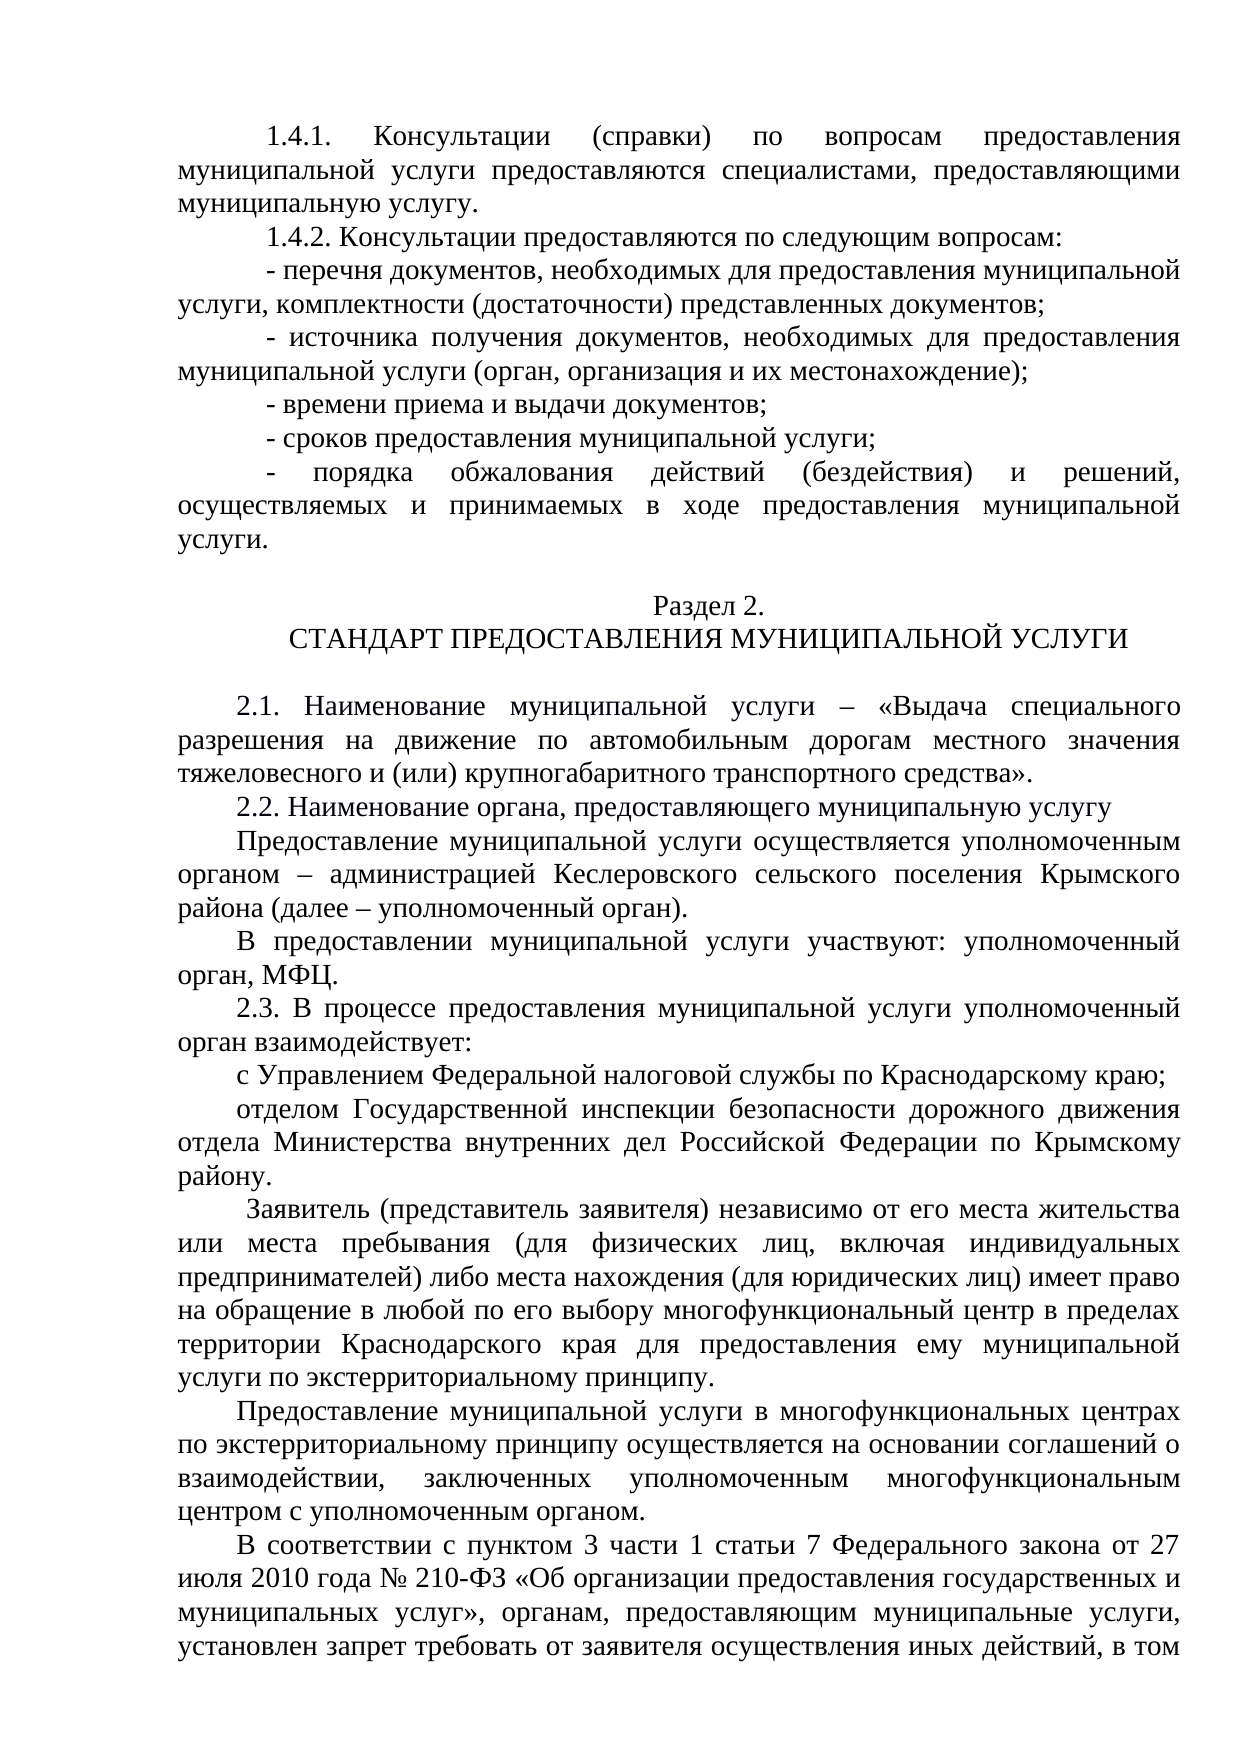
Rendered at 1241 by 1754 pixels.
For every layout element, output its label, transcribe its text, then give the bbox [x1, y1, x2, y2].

text 2.1. Наименование муниципальной услуги – «Выдача специального разрешения на движение по автомобильным дорогам местного значения тяжеловесного и (или) крупногабаритного транспортного средства». [177, 688, 1181, 789]
text Раздел 2. [177, 588, 1181, 621]
text отделом Государственной инспекции безопасности дорожного движения отдела Министерства внутренних дел Российской Федерации по Крымскому району. [177, 1091, 1181, 1192]
text 2.3. В процессе предоставления муниципальной услуги уполномоченный орган взаимодействует: [177, 990, 1181, 1057]
text Предоставление муниципальной услуги в многофункциональных центрах по экстерриториальному принципу осуществляется на основании соглашений о взаимодействии, заключенных уполномоченным многофункциональным центром с уполномоченным органом. [177, 1393, 1181, 1527]
text с Управлением Федеральной налоговой службы по Краснодарскому краю; [177, 1057, 1181, 1091]
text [177, 1527, 1181, 1661]
text В предоставлении муниципальной услуги участвуют: уполномоченный орган, МФЦ. [177, 923, 1181, 990]
text - перечня документов, необходимых для предоставления муниципальной услуги, комплектности (достаточности) представленных документов; [177, 252, 1181, 319]
text 1.4.2. Консультации предоставляются по следующим вопросам: [177, 219, 1181, 252]
text Заявитель (представитель заявителя) независимо от его места жительства или места пребывания (для физических лиц, включая индивидуальных предпринимателей) либо места нахождения (для юридических лиц) имеет право на обращение в любой по его выбору многофункциональный центр в пределах территории Краснодарского края для предоставления ему муниципальной услуги по экстерриториальному принципу. [177, 1192, 1181, 1393]
text 2.2. Наименование органа, предоставляющего муниципальную услугу [177, 789, 1181, 823]
text - сроков предоставления муниципальной услуги; [177, 420, 1181, 454]
text Предоставление муниципальной услуги осуществляется уполномоченным органом – администрацией Кеслеровского сельского поселения Крымского района (далее – уполномоченный орган). [177, 823, 1181, 923]
text СТАНДАРТ ПРЕДОСТАВЛЕНИЯ МУНИЦИПАЛЬНОЙ УСЛУГИ [177, 621, 1181, 655]
text 1.4.1. Консультации (справки) по вопросам предоставления муниципальной услуги предоставляются специалистами, предоставляющими муниципальную услугу. [177, 118, 1181, 219]
text - порядка обжалования действий (бездействия) и решений, осуществляемых и принимаемых в ходе предоставления муниципальной услуги. [177, 454, 1181, 554]
text - источника получения документов, необходимых для предоставления муниципальной услуги (орган, организация и их местонахождение); [177, 319, 1181, 387]
text - времени приема и выдачи документов; [177, 387, 1181, 420]
